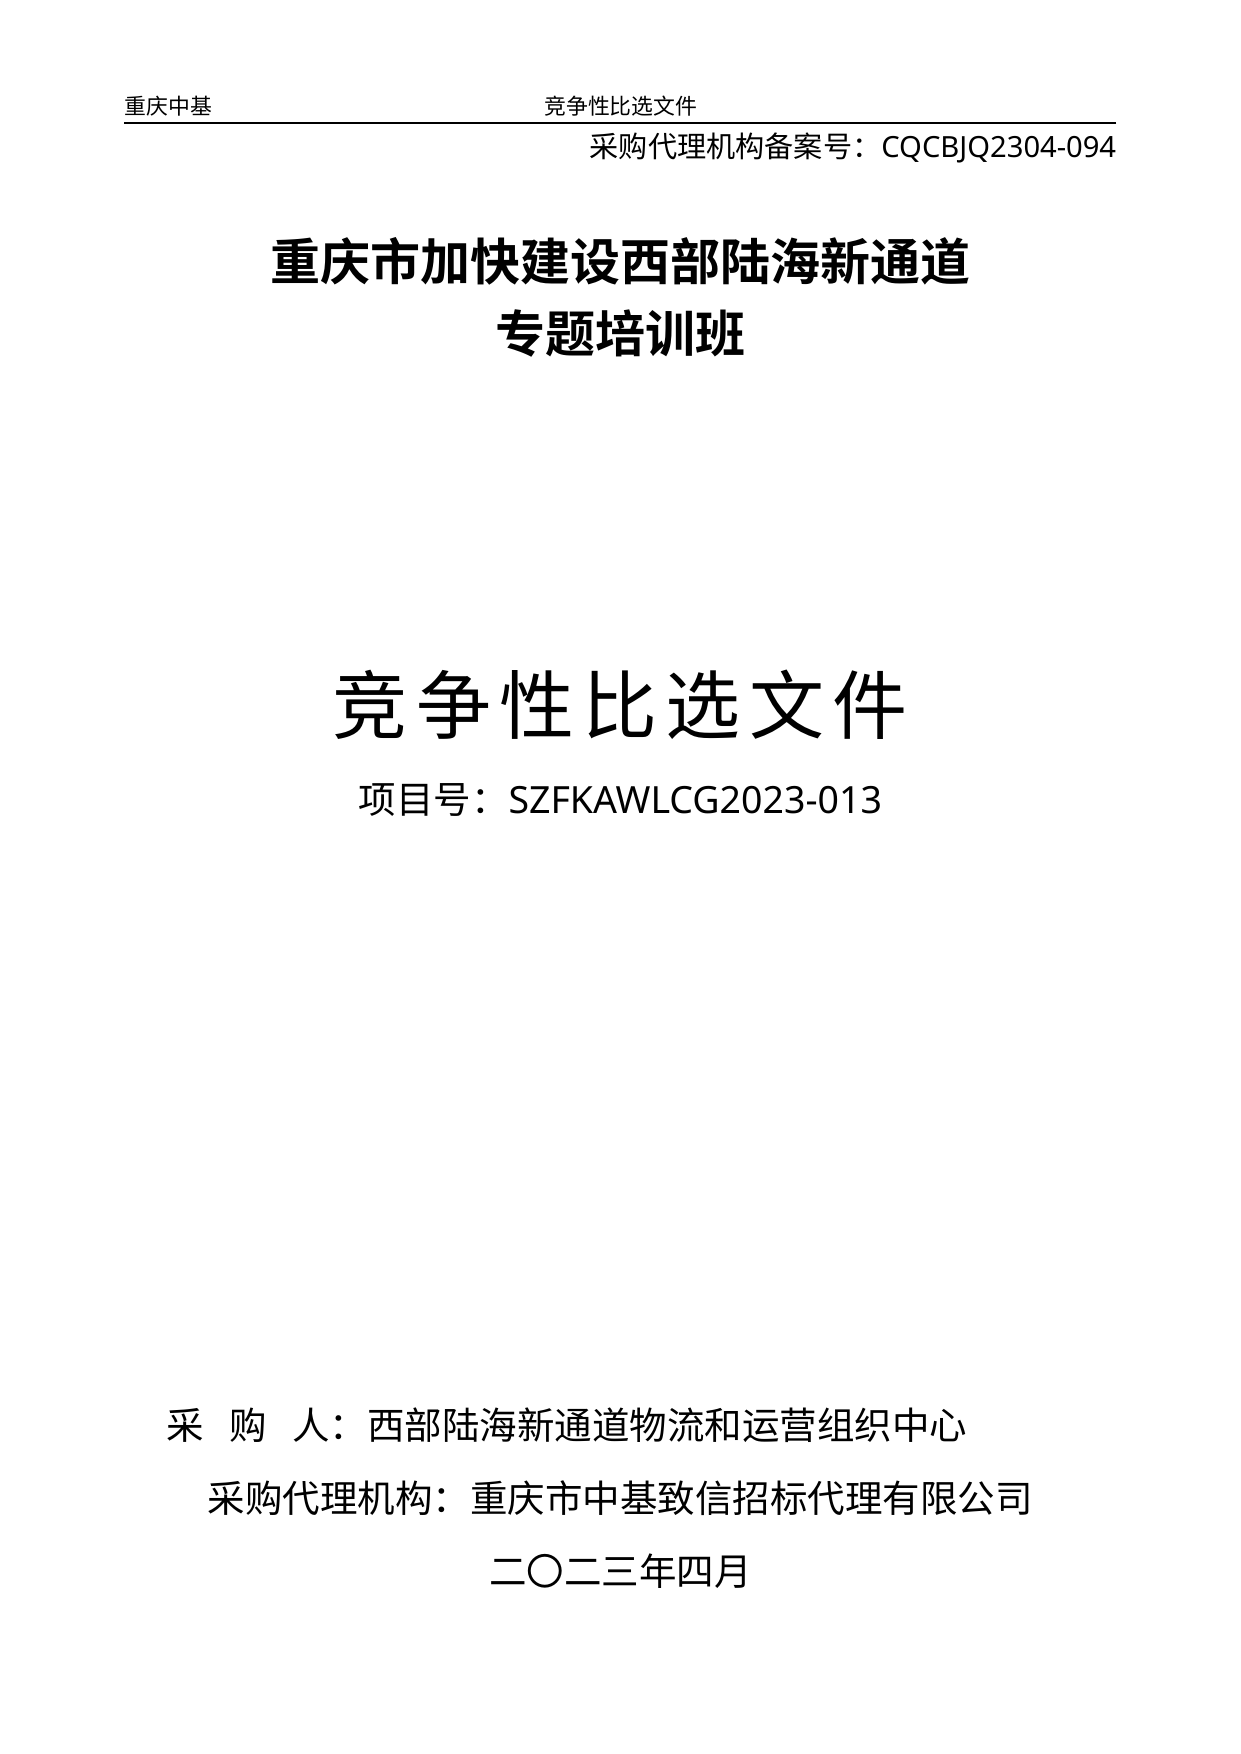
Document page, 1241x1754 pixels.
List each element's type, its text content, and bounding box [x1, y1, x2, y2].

text 采购代理机构备案号：CQCBJQ2304-094 [124, 124, 1116, 166]
text 竞争性比选文件 [124, 647, 1116, 755]
text 采购代理机构：重庆市中基致信招标代理有限公司 [124, 1454, 1116, 1527]
text 项目号：SZFKAWLCG2023-013 [124, 755, 1116, 828]
text 二〇二三年四月 [124, 1527, 1116, 1599]
text 专题培训班 [124, 295, 1116, 367]
text 采 购 人：西部陆海新通道物流和运营组织中心 [133, 1381, 1116, 1454]
text 重庆市加快建设西部陆海新通道 [124, 222, 1116, 295]
